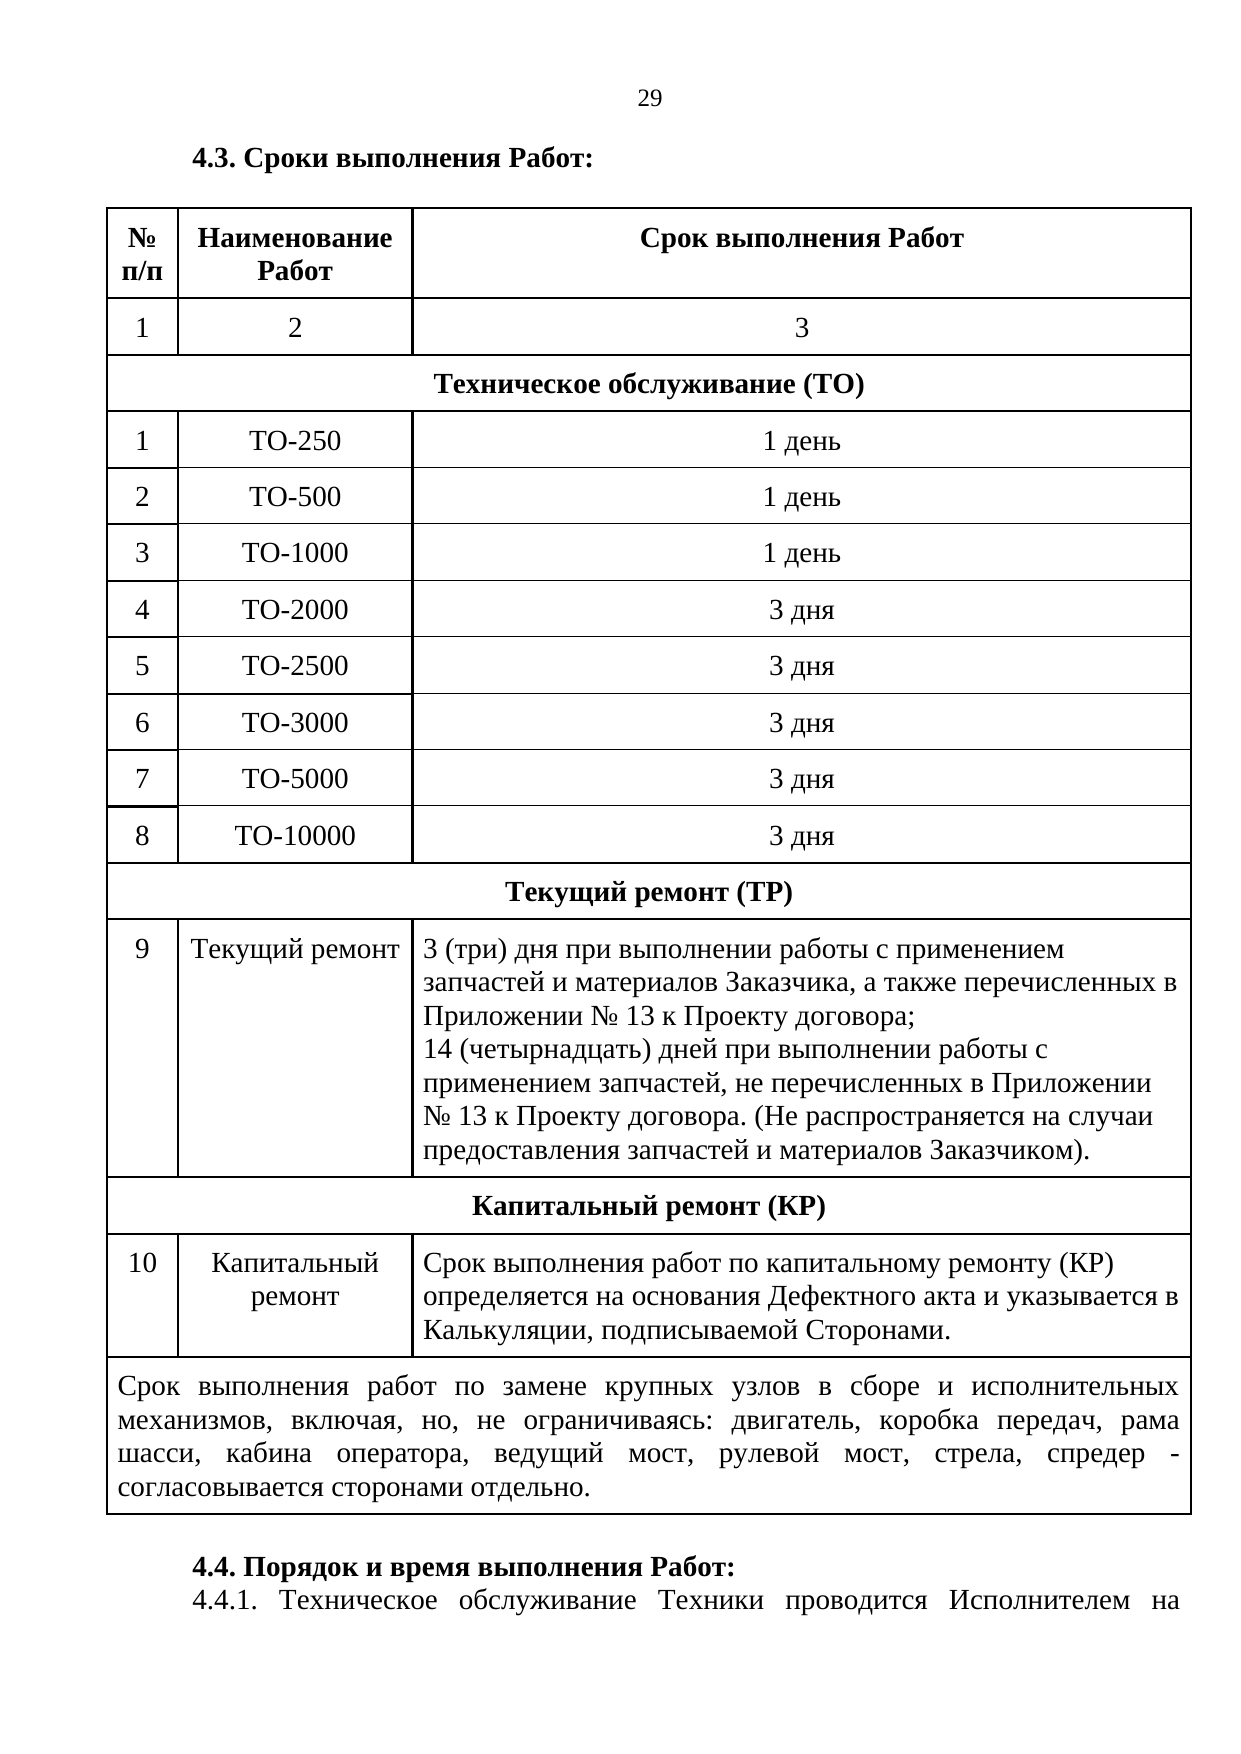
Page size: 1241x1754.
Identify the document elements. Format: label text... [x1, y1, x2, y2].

table_cell ТО-3000 [179, 695, 411, 749]
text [118, 1582, 1181, 1616]
table_cell ТО-2000 [179, 581, 411, 636]
table_cell Капитальный ремонт [179, 1235, 411, 1356]
table_header Наименование Работ [179, 209, 411, 297]
table_cell Текущий ремонт [179, 920, 411, 1176]
table_cell 3 дня [414, 806, 1190, 862]
table_cell 3 (три) дня при выполнении работы с применением запчастей и материалов Заказчика, а также перечисленных в Приложении № 13 к Проекту договора; 14 (четырнадцать) дней при выполнении работы с применением запчастей, не перечисленных в Приложении № 13 к Проекту договора. (Не распространяется на случаи предоставления запчастей и материалов Заказчиком). [414, 920, 1190, 1176]
table_header Срок выполнения Работ [414, 209, 1190, 297]
table_cell 1 [108, 412, 177, 467]
table_cell 6 [108, 695, 177, 749]
table_cell 4 [108, 582, 177, 636]
table_cell 2 [179, 299, 411, 354]
table_cell ТО-1000 [179, 524, 411, 579]
table_cell 3 дня [414, 750, 1190, 805]
table_cell Текущий ремонт (ТР) [108, 864, 1190, 918]
table_cell ТО-5000 [179, 750, 411, 805]
table_cell 5 [108, 638, 177, 692]
table_cell 9 [108, 920, 177, 1176]
table_cell Срок выполнения работ по замене крупных узлов в сборе и исполнительных механизмов, включая, но, не ограничиваясь: двигатель, коробка передач, рама шасси, кабина оператора, ведущий мост, рулевой мост, стрела, спредер - согласовывается сторонами отдельно. [108, 1358, 1190, 1513]
table_cell Капитальный ремонт (КР) [108, 1178, 1190, 1232]
text 4.3. Сроки выполнения Работ: [118, 140, 1181, 174]
table_cell 1 день [414, 524, 1190, 579]
table_cell 8 [108, 808, 177, 862]
table_cell 1 [108, 299, 177, 354]
table_cell ТО-2500 [179, 637, 411, 692]
table_cell 3 дня [414, 581, 1190, 636]
table_cell 7 [108, 751, 177, 805]
table_cell Техническое обслуживание (ТО) [108, 356, 1190, 410]
table_header № п/п [108, 209, 177, 297]
table_cell ТО-250 [179, 412, 411, 467]
table_cell 3 дня [414, 694, 1190, 749]
table_cell ТО-500 [179, 468, 411, 523]
table_cell 1 день [414, 468, 1190, 523]
table_cell 1 день [414, 412, 1190, 467]
table_cell Срок выполнения работ по капитальному ремонту (КР) определяется на основания Дефектного акта и указывается в Калькуляции, подписываемой Сторонами. [414, 1235, 1190, 1356]
table_cell 2 [108, 469, 177, 523]
table_cell 3 [414, 299, 1190, 354]
table_cell 3 дня [414, 637, 1190, 692]
table_cell 3 [108, 525, 177, 579]
text 4.4. Порядок и время выполнения Работ: [118, 1549, 1181, 1582]
table_cell 10 [108, 1235, 177, 1356]
table_cell ТО-10000 [179, 806, 411, 862]
